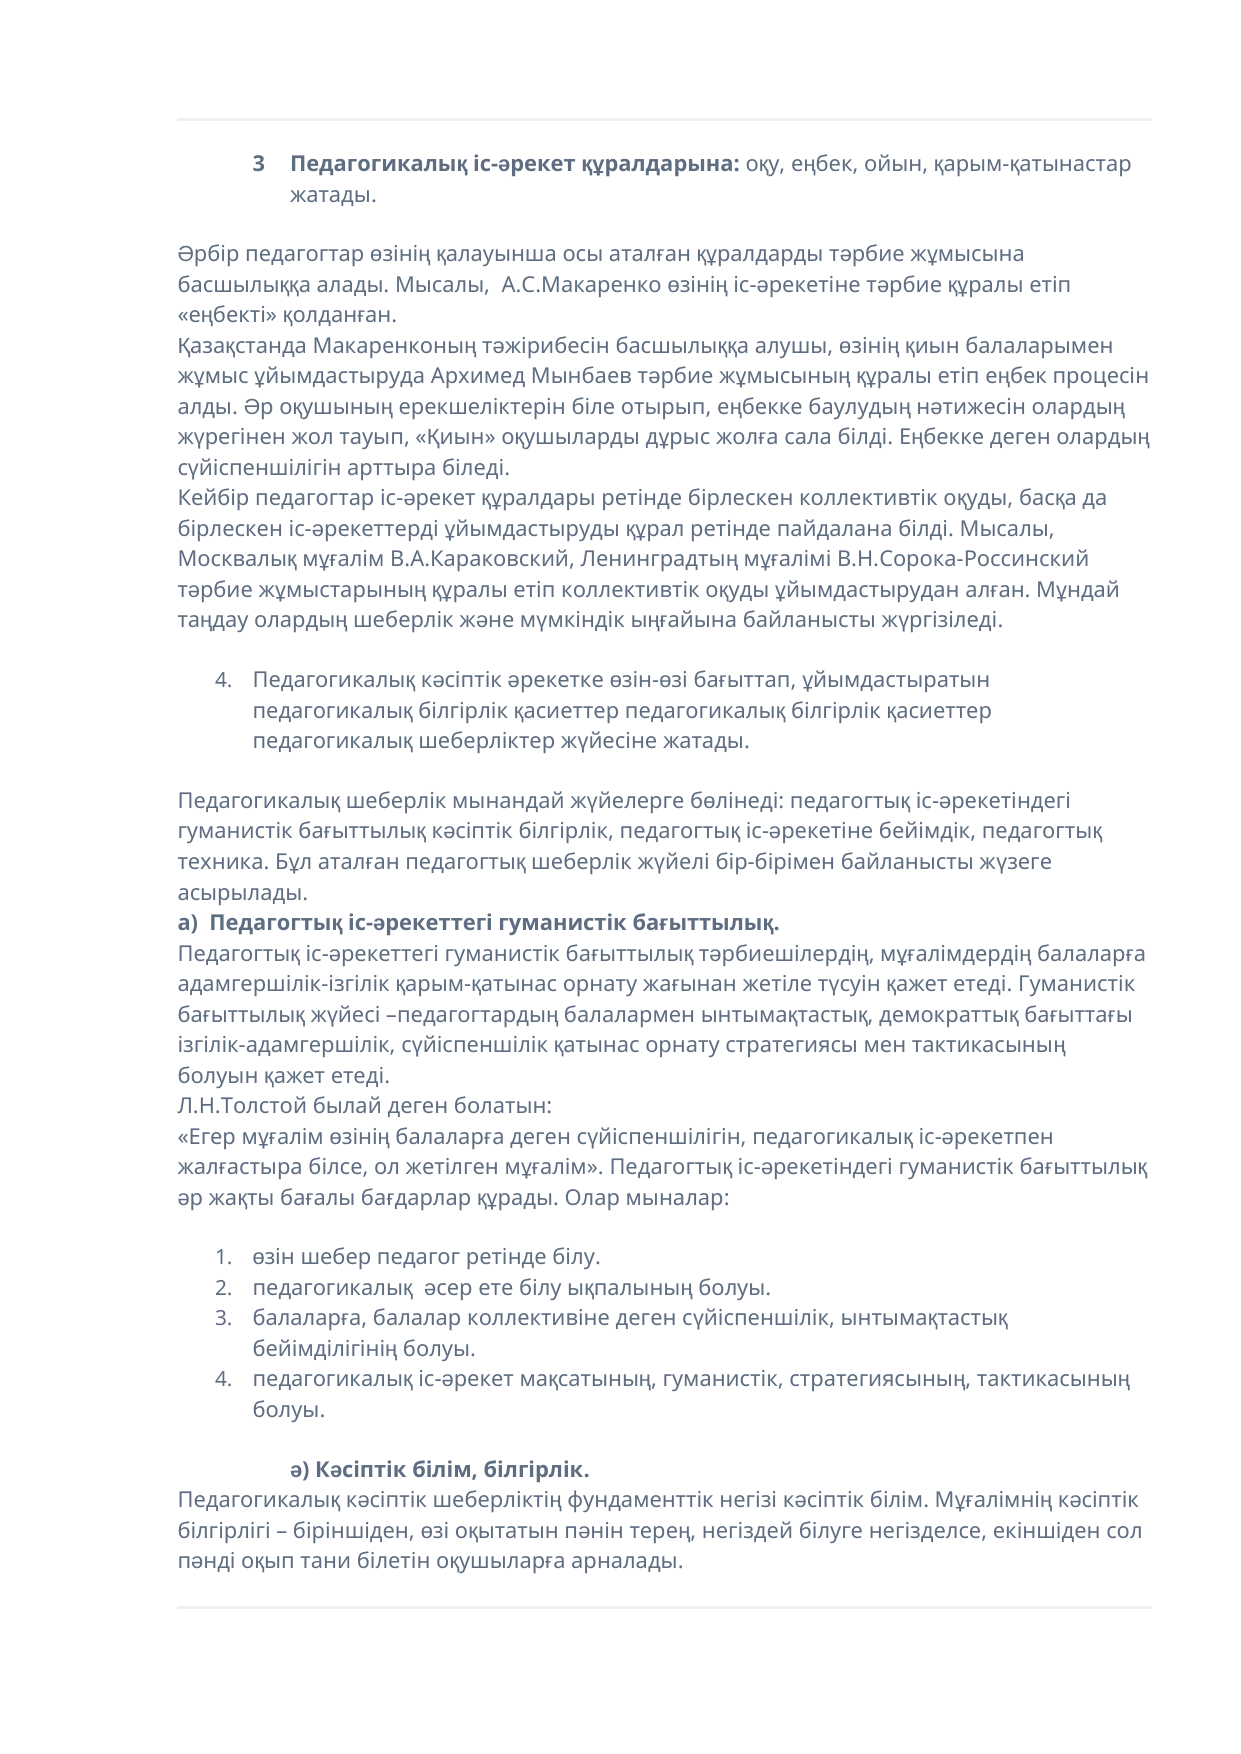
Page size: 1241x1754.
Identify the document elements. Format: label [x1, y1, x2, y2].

table_header [177, 121, 1152, 1606]
